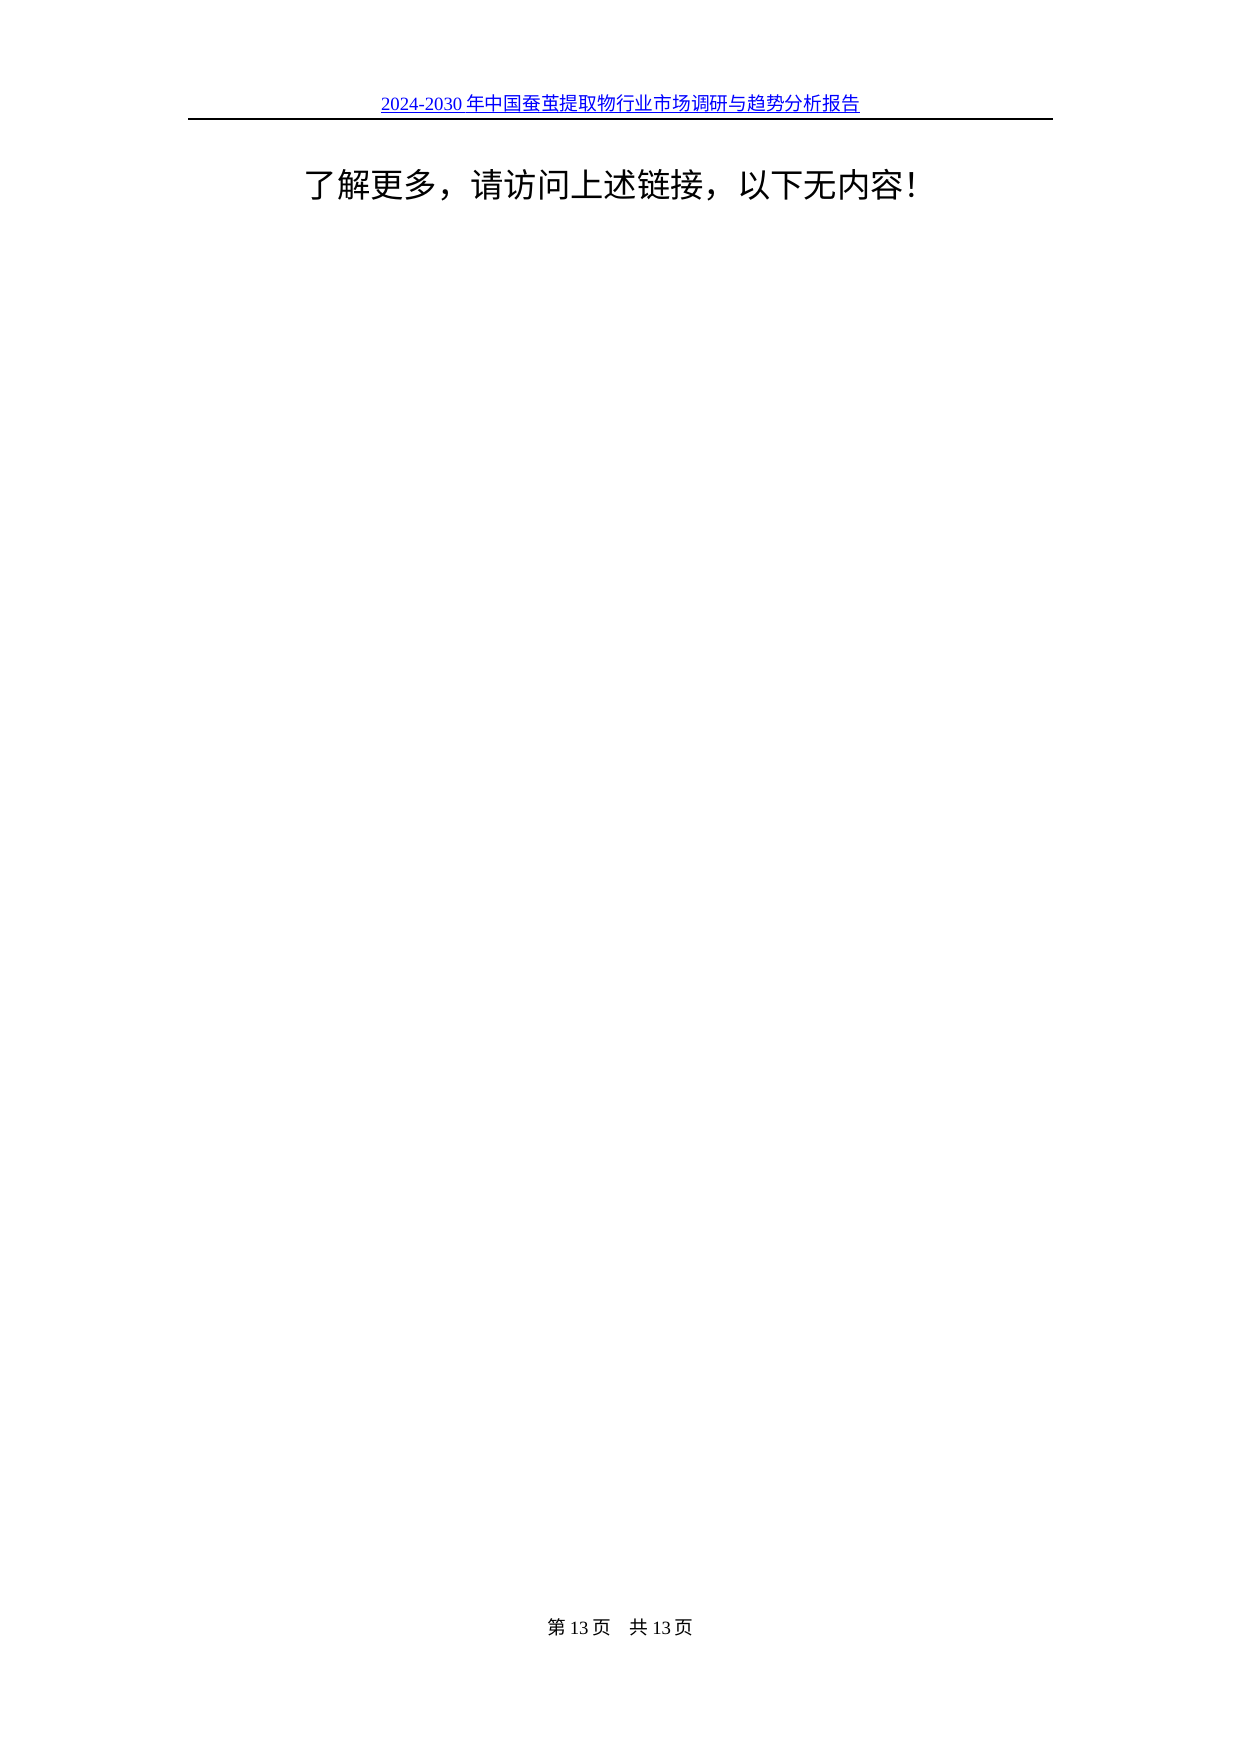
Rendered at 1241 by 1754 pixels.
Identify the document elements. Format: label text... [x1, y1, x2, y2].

title 了解更多，请访问上述链接，以下无内容！ [187, 150, 1053, 215]
